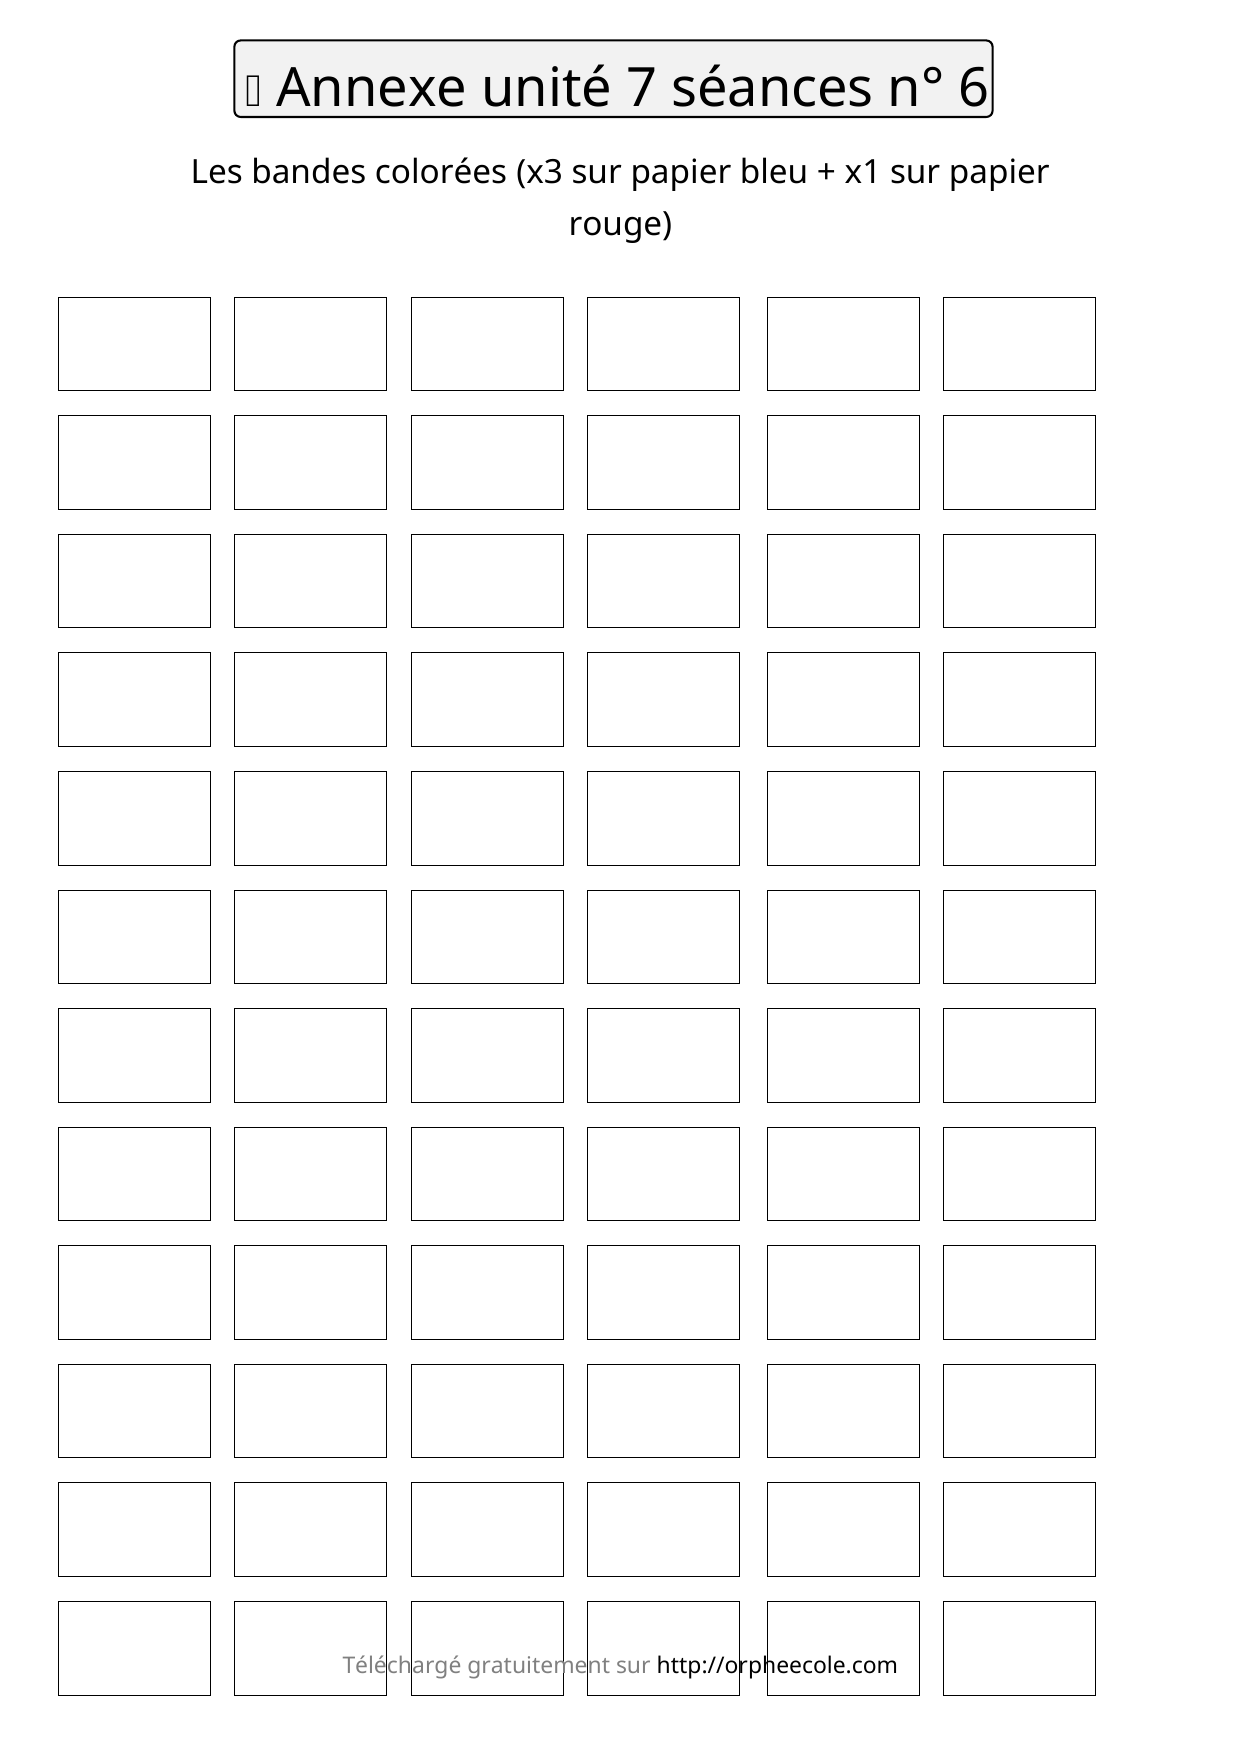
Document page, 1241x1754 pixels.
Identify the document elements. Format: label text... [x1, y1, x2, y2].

text Les bandes colorées (x3 sur papier bleu + x1 sur papier rouge) [148, 148, 1093, 245]
